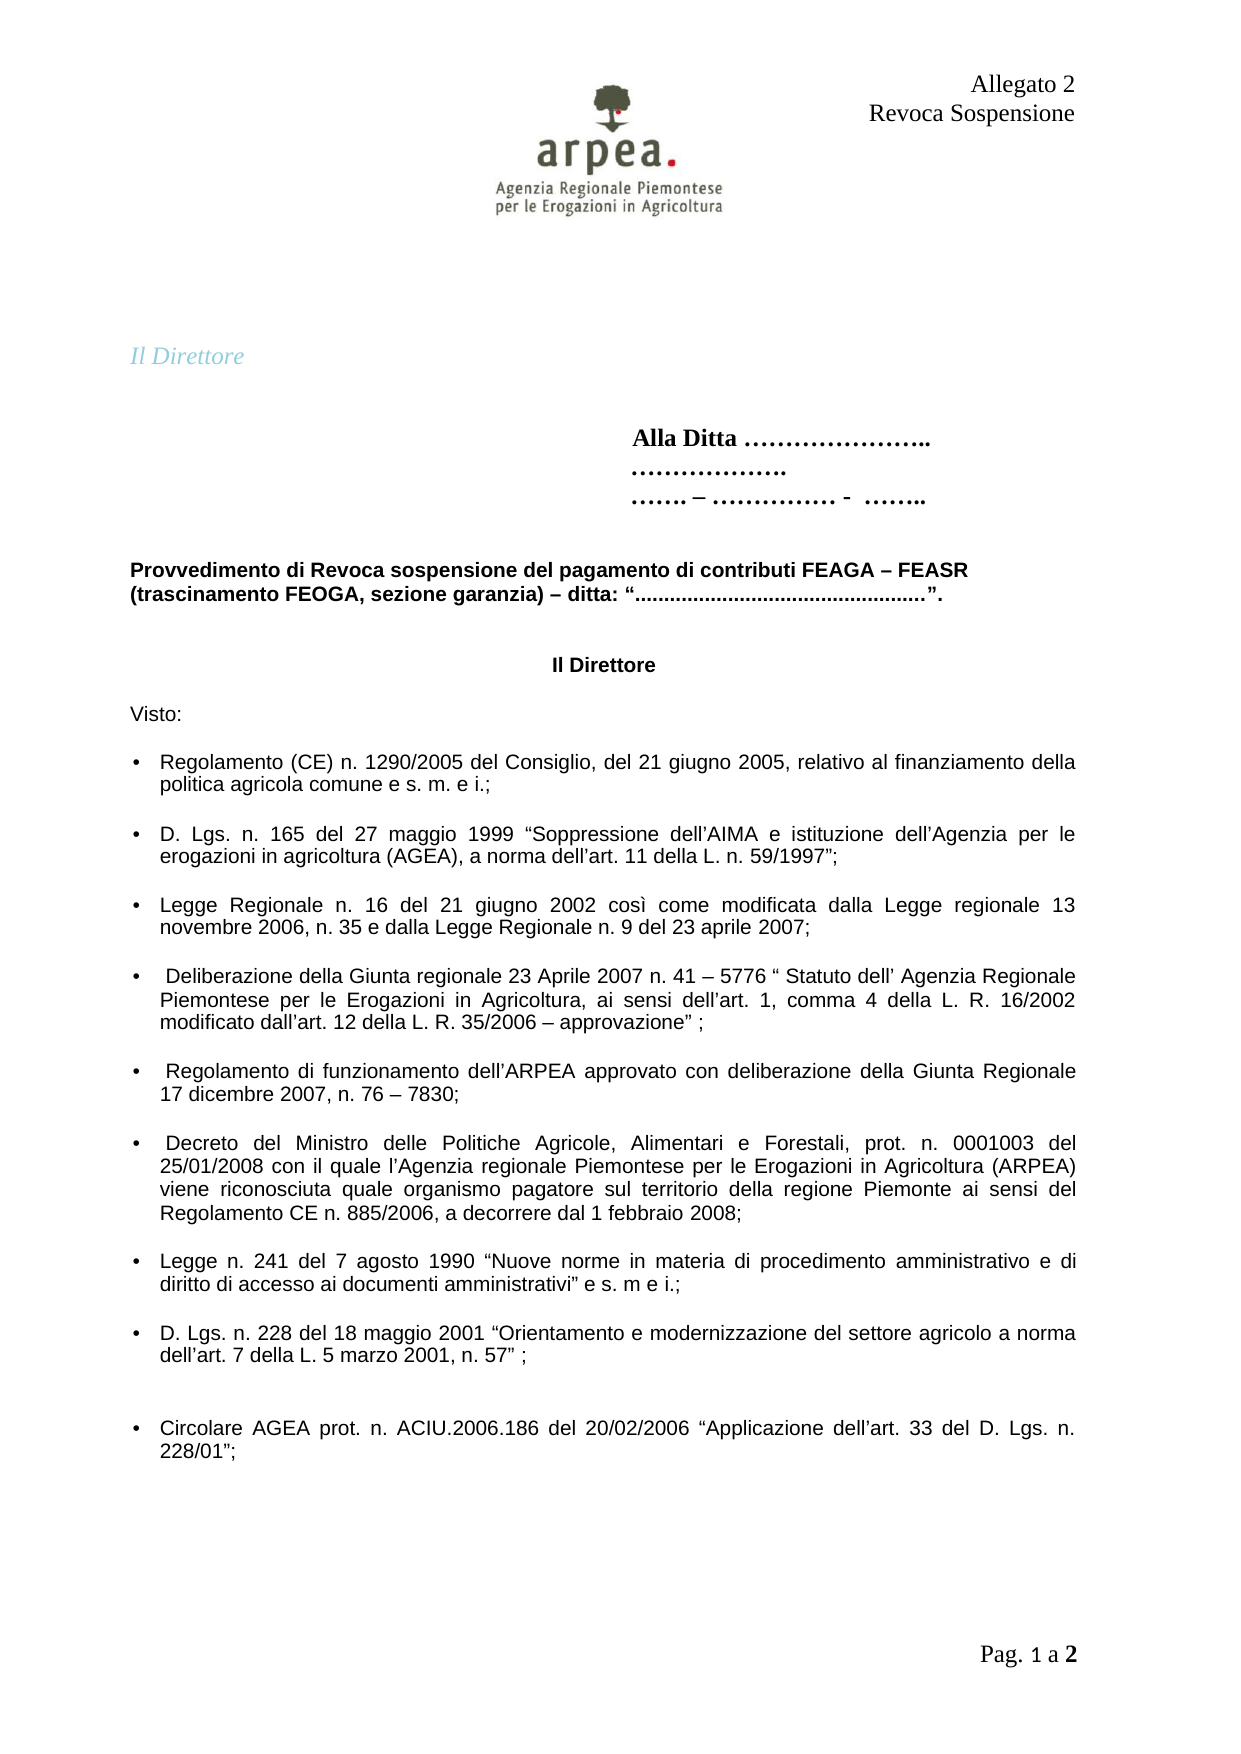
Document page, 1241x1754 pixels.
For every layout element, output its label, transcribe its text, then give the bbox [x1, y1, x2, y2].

text Visto: [130, 701, 1238, 725]
list Regolamento di funzionamento dell’ARPEA approvato con deliberazione della Giunta Regionale 17 dicembre 2007, n. 76 – 7830; [130, 1060, 1077, 1106]
text ………………. [630, 452, 1238, 481]
text Provvedimento di Revoca sospensione del pagamento di contributi FEAGA – FEASR (trascinamento FEOGA, sezione garanzia) – ditta: “ ”. [130, 557, 1073, 605]
text Alla Ditta ………………….. [632, 423, 1238, 452]
list Circolare AGEA prot. n. ACIU.2006.186 del 20/02/2006 “Applicazione dell’art. 33 del D. Lgs. n. 228/01”; [130, 1417, 1077, 1462]
list Regolamento (CE) n. 1290/2005 del Consiglio, del 21 giugno 2005, relativo al finanziamento della politica agricola comune e s. m. e i.; [130, 751, 1077, 796]
text Il Direttore [130, 341, 249, 370]
text Il Direttore [465, 653, 743, 677]
list D. Lgs. n. 228 del 18 maggio 2001 “Orientamento e modernizzazione del settore agricolo a norma dell’art. 7 della L. 5 marzo 2001, n. 57” ; [130, 1322, 1078, 1367]
text ……. – …………… - …….. [630, 481, 1238, 509]
list Deliberazione della Giunta regionale 23 Aprile 2007 n. 41 – 5776 “ Statuto dell’ Agenzia Regionale Piemontese per le Erogazioni in Agricoltura, ai sensi dell’art. 1, comma 4 della L. R. 16/2002 modificato dall’art. 12 della L. R. 35/2006 – approvazione” ; [130, 964, 1078, 1034]
text Allegato 2 Revoca Sospensione [869, 69, 1077, 127]
picture [488, 80, 730, 221]
list Legge Regionale n. 16 del 21 giugno 2002 così come modificata dalla Legge regionale 13 novembre 2006, n. 35 e dalla Legge Regionale n. 9 del 23 aprile 2007; [130, 894, 1077, 939]
list Decreto del Ministro delle Politiche Agricole, Alimentari e Forestali, prot. n. 0001003 del 25/01/2008 con il quale l’Agenzia regionale Piemontese per le Erogazioni in Agricoltura (ARPEA) viene riconosciuta quale organismo pagatore sul territorio della regione Piemonte ai sensi del Regolamento CE n. 885/2006, a decorrere dal 1 febbraio 2008; [130, 1130, 1077, 1224]
list D. Lgs. n. 165 del 27 maggio 1999 “Soppressione dell’AIMA e istituzione dell’Agenzia per le erogazioni in agricoltura (AGEA), a norma dell’art. 11 della L. n. 59/1997”; [130, 822, 1077, 868]
list Legge n. 241 del 7 agosto 1990 “Nuove norme in materia di procedimento amministrativo e di diritto di accesso ai documenti amministrativi” e s. m e i.; [130, 1250, 1077, 1296]
